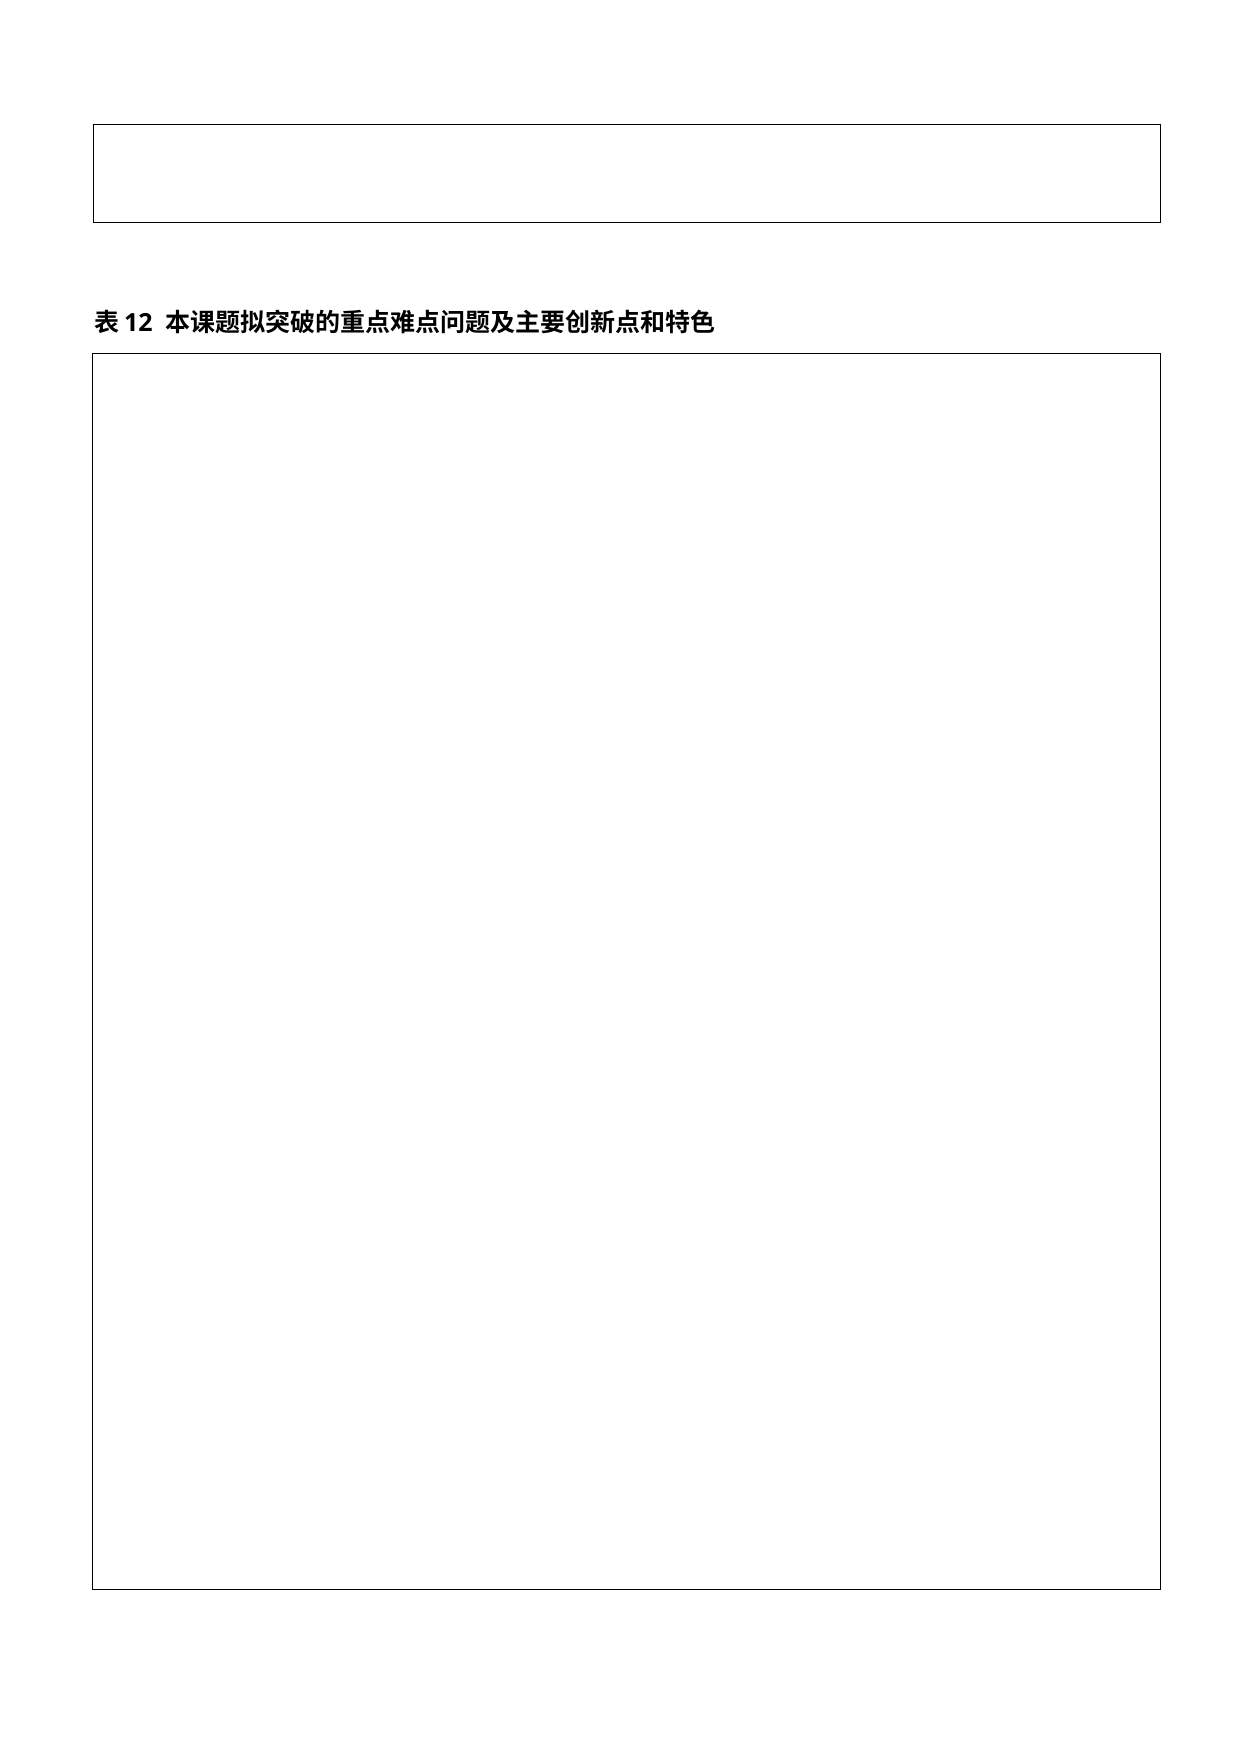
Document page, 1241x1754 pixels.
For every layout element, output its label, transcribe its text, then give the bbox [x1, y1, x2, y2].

table_header [94, 125, 1160, 222]
table_header [93, 354, 1160, 1589]
text 表12 本课题拟突破的重点难点问题及主要创新点和特色 [94, 288, 1159, 353]
